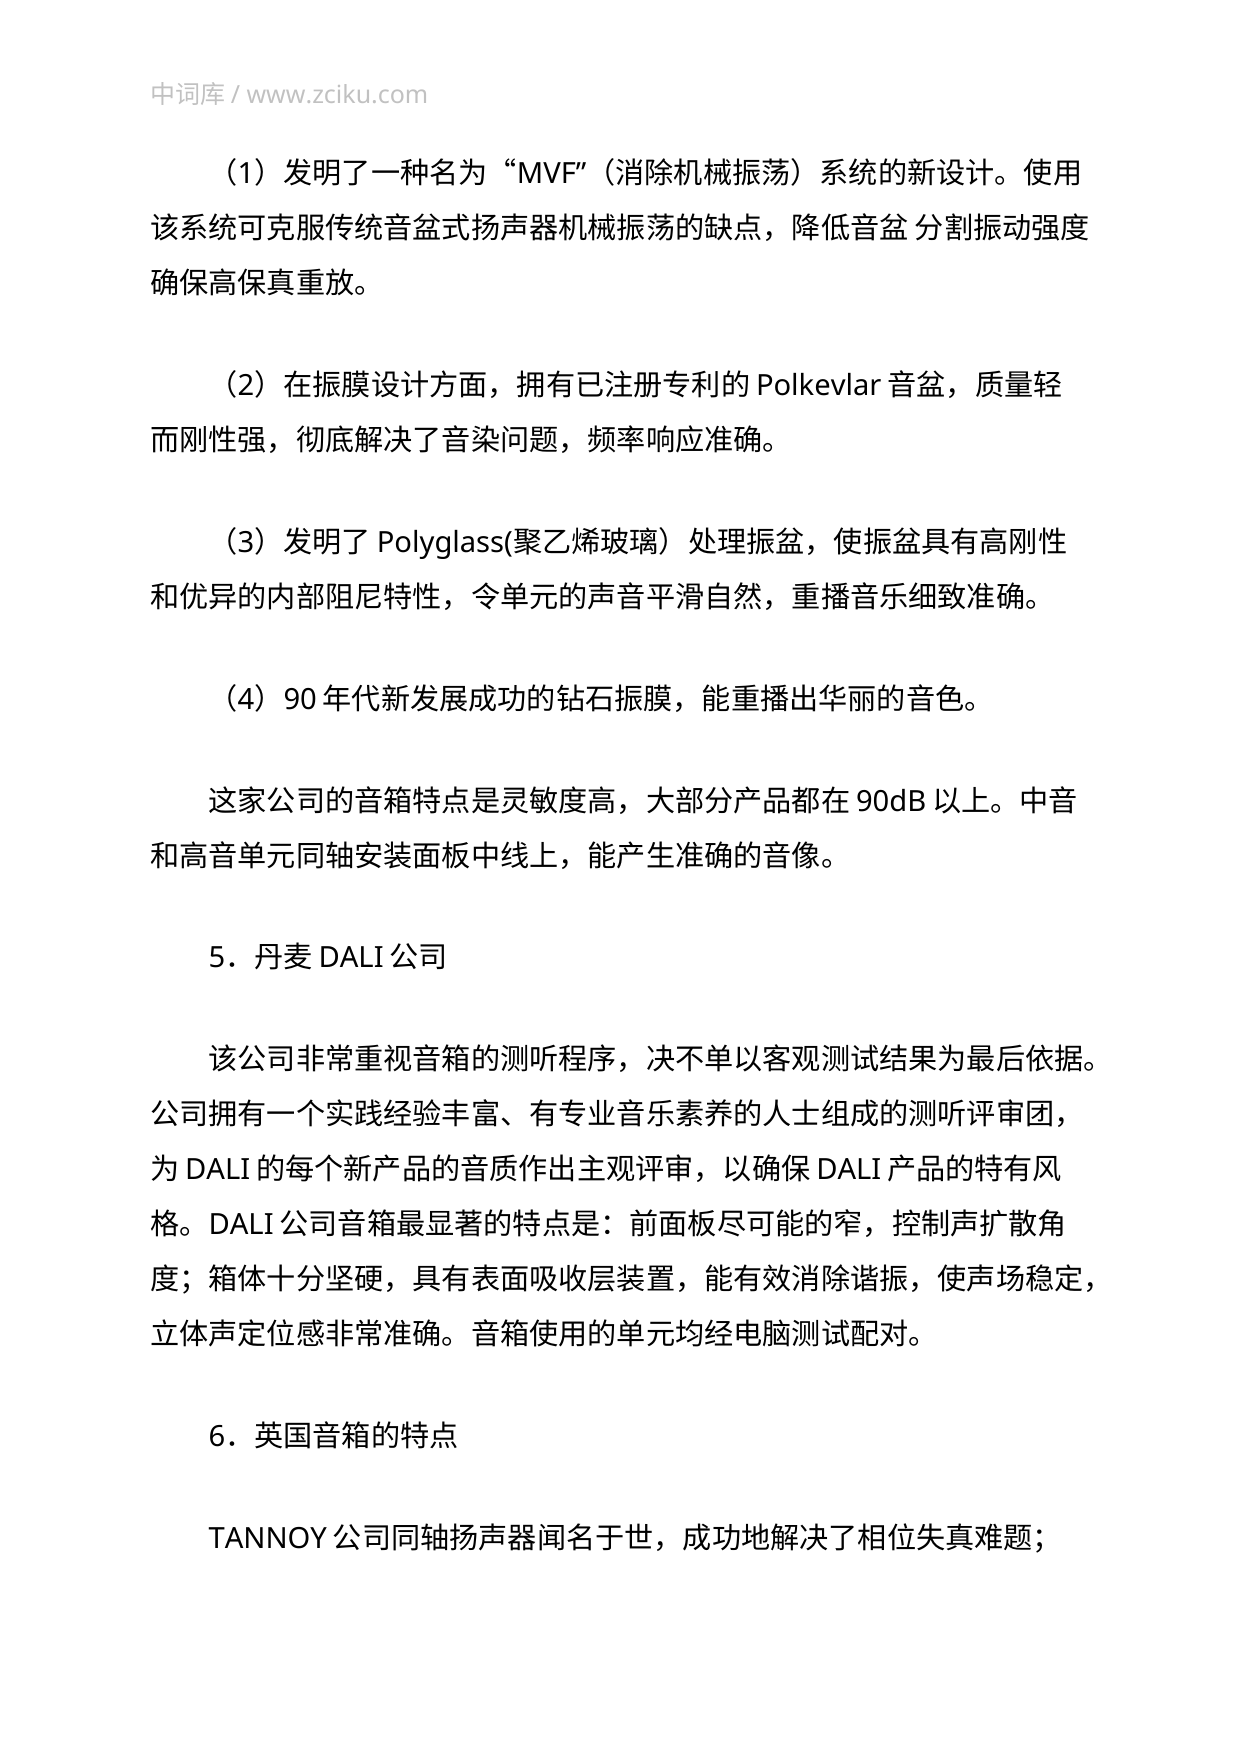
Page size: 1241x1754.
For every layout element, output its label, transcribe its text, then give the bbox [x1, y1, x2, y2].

text （1）发明了一种名为“MVF”（消除机械振荡）系统的新设计。使用该系统可克服传统音盆式扬声器机械振荡的缺点，降低音盆 分割振动强度确保高保真重放。 [150, 150, 1090, 302]
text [150, 1514, 1090, 1557]
text （2）在振膜设计方面，拥有已注册专利的Polkevlar音盆，质量轻而刚性强，彻底解决了音染问题，频率响应准确。 [150, 362, 1090, 459]
text 这家公司的音箱特点是灵敏度高，大部分产品都在90dB以上。中音和高音单元同轴安装面板中线上，能产生准确的音像。 [150, 777, 1090, 874]
text 该公司非常重视音箱的测听程序，决不单以客观测试结果为最后依据。公司拥有一个实践经验丰富、有专业音乐素养的人士组成的测听评审团，为DALI的每个新产品的音质作出主观评审，以确保DALI产品的特有风格。DALI公司音箱最显著的特点是：前面板尽可能的窄，控制声扩散角度；箱体十分坚硬，具有表面吸收层装置，能有效消除谐振，使声场稳定，立体声定位感非常准确。音箱使用的单元均经电脑测试配对。 [150, 1036, 1090, 1353]
text 6．英国音箱的特点 [150, 1412, 1090, 1455]
text 5．丹麦DALI公司 [150, 934, 1090, 976]
text （3）发明了Polyglass(聚乙烯玻璃）处理振盆，使振盆具有高刚性和优异的内部阻尼特性，令单元的声音平滑自然，重播音乐细致准确。 [150, 518, 1090, 616]
text （4）90年代新发展成功的钻石振膜，能重播出华丽的音色。 [150, 675, 1090, 718]
